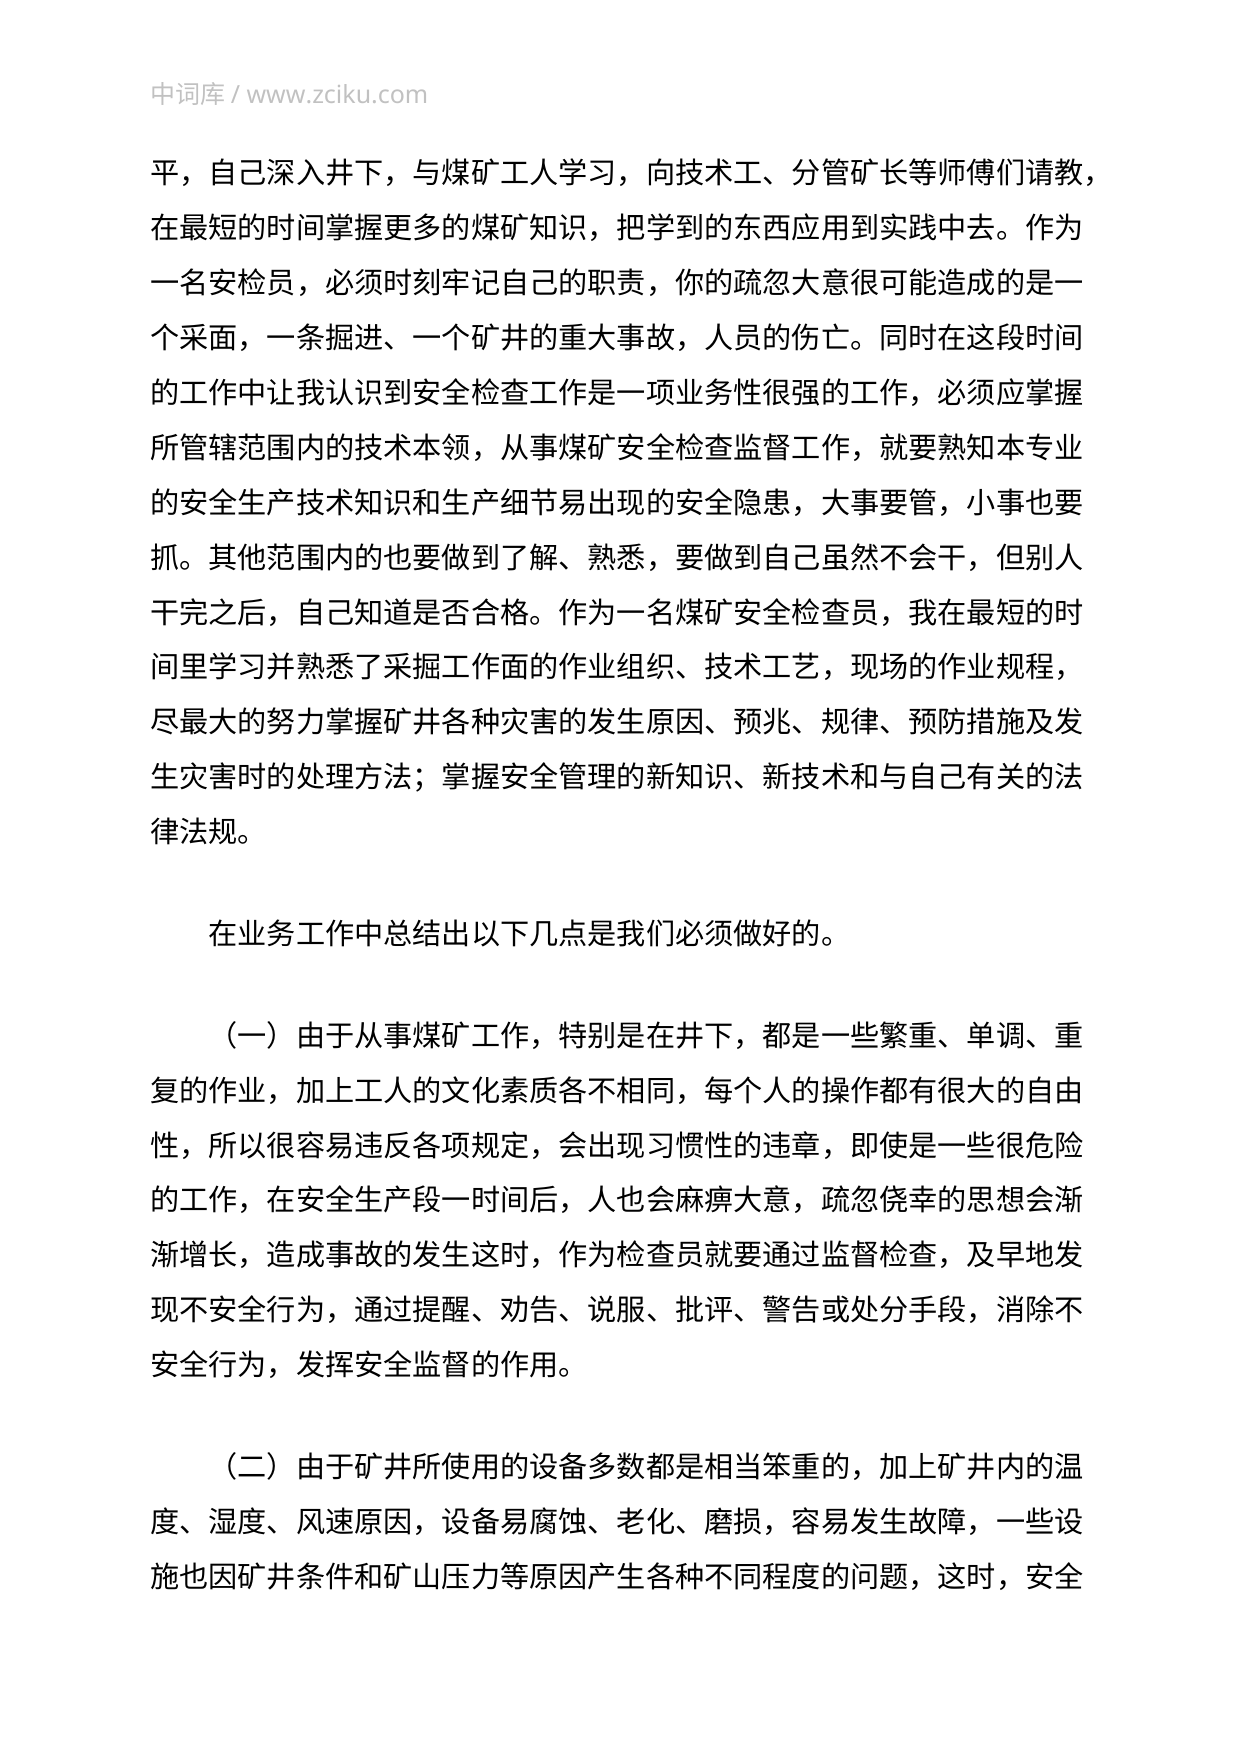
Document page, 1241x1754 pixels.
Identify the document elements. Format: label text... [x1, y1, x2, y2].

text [150, 150, 1090, 851]
text 在业务工作中总结出以下几点是我们必须做好的。 [150, 911, 1090, 953]
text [150, 1443, 1090, 1596]
text （一）由于从事煤矿工作，特别是在井下，都是一些繁重、单调、重复的作业，加上工人的文化素质各不相同，每个人的操作都有很大的自由性，所以很容易违反各项规定，会出现习惯性的违章，即使是一些很危险的工作，在安全生产段一时间后，人也会麻痹大意，疏忽侥幸的思想会渐渐增长，造成事故的发生这时，作为检查员就要通过监督检查，及早地发现不安全行为，通过提醒、劝告、说服、批评、警告或处分手段，消除不安全行为，发挥安全监督的作用。 [150, 1012, 1090, 1384]
